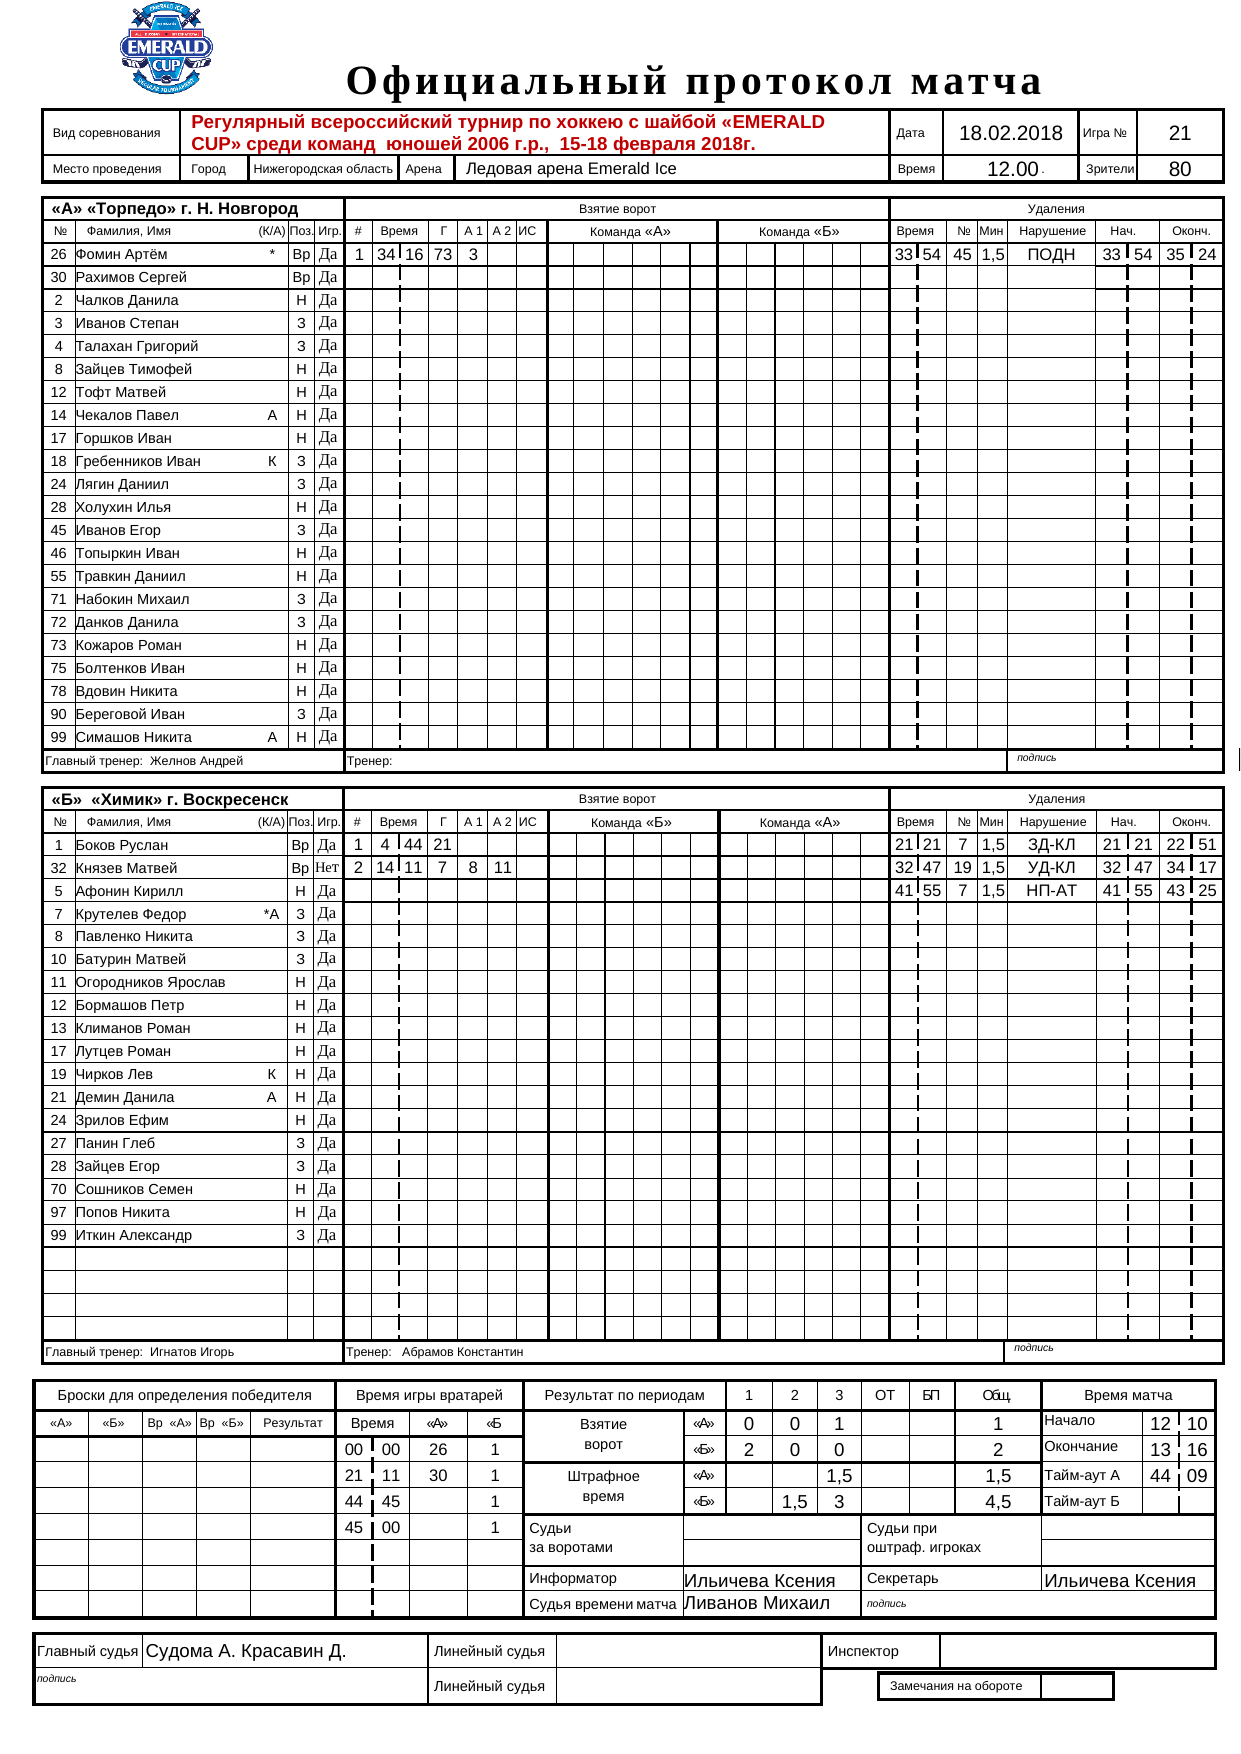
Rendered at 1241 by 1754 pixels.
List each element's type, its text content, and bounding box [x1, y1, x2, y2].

table_cell [458, 335, 487, 357]
table_cell Г [428, 811, 457, 832]
table_cell [918, 1040, 946, 1062]
table_cell Линейный судья [429, 1635, 556, 1667]
table_cell Информатор [525, 1567, 683, 1590]
table_cell [833, 358, 860, 380]
table_cell подпись [1008, 751, 1222, 771]
table_cell [606, 1017, 633, 1039]
table_cell [345, 1040, 371, 1062]
table_cell [1097, 994, 1128, 1016]
table_cell Да [315, 611, 343, 633]
table_cell [488, 1086, 516, 1108]
table_cell [255, 994, 287, 1016]
table_cell [918, 1271, 946, 1292]
table_cell [776, 1086, 804, 1108]
table_cell [634, 1271, 661, 1292]
table_cell [604, 404, 632, 426]
table_cell [805, 994, 832, 1016]
table_cell [429, 404, 457, 426]
table_cell [550, 880, 576, 901]
table_cell [574, 473, 603, 495]
table_cell [833, 1248, 860, 1269]
table_cell Команда «А» [549, 221, 716, 242]
table_cell [251, 1462, 334, 1487]
table_cell [373, 1591, 409, 1616]
table_cell 16 [1179, 1436, 1214, 1461]
table_cell [76, 1294, 255, 1316]
table_cell [577, 1017, 604, 1039]
table_cell [662, 1040, 690, 1062]
table_cell [372, 903, 399, 924]
table_cell [458, 473, 487, 495]
table_cell [1160, 1317, 1191, 1338]
table_cell [577, 1040, 604, 1062]
table_cell [1008, 266, 1095, 288]
table_cell Фамилия, Имя [76, 221, 256, 242]
table_cell 14 [44, 404, 75, 426]
table_cell [517, 1017, 547, 1039]
table_cell [918, 335, 946, 357]
table_cell [1191, 450, 1222, 472]
table_cell [1191, 634, 1222, 656]
table_cell [721, 1155, 747, 1177]
table_cell Да [315, 588, 343, 610]
table_cell [1008, 1317, 1096, 1338]
table_cell [345, 1225, 371, 1246]
table_cell [256, 267, 288, 288]
table_cell 99 [44, 1225, 75, 1246]
table_cell [1191, 1225, 1222, 1246]
table_cell З [288, 948, 313, 970]
table_cell [978, 611, 1007, 633]
table_cell [458, 680, 487, 702]
table_cell [606, 1294, 633, 1316]
table_cell Нижегородская область [250, 156, 397, 180]
table_cell [604, 726, 632, 748]
table_cell [891, 948, 918, 970]
table_cell [691, 450, 716, 472]
table_cell [1096, 450, 1127, 472]
table_cell [428, 1040, 457, 1062]
table_cell [399, 948, 427, 970]
table_cell [428, 1248, 457, 1269]
table_cell [891, 1317, 918, 1338]
table_cell [633, 358, 660, 380]
table_cell [1191, 381, 1222, 403]
table_cell [633, 404, 660, 426]
table_cell [346, 519, 372, 541]
table_cell [89, 1488, 142, 1513]
table_cell [1191, 1294, 1222, 1316]
table_cell [804, 335, 832, 357]
table_cell «Б» [685, 1488, 725, 1513]
table_cell [256, 290, 288, 311]
table_cell [1008, 519, 1095, 541]
table_cell [606, 1086, 633, 1108]
table_cell [373, 335, 400, 357]
table_cell [429, 473, 457, 495]
table_cell [1128, 1017, 1159, 1039]
table_cell [833, 925, 860, 947]
table_cell [488, 834, 516, 855]
table_cell [429, 611, 457, 633]
table_cell [891, 1248, 918, 1269]
table_cell [978, 450, 1007, 472]
table_cell [804, 427, 832, 449]
table_cell 28 [44, 1155, 75, 1177]
table_cell [549, 473, 573, 495]
table_cell [604, 290, 632, 311]
table_cell [918, 381, 946, 403]
table_cell [862, 1488, 909, 1513]
table_cell Н [288, 879, 313, 901]
table_cell [550, 903, 576, 924]
table_cell [947, 1017, 977, 1039]
table_cell [861, 1317, 888, 1338]
table_cell [747, 427, 774, 449]
table_cell Мин [978, 221, 1007, 242]
table_cell Да [314, 1225, 342, 1246]
table_cell [399, 903, 427, 924]
table_cell [606, 1179, 633, 1200]
table_cell [604, 496, 632, 518]
table_header Игра № [1080, 111, 1136, 154]
table_cell [373, 726, 400, 748]
table_cell [691, 519, 716, 541]
table_cell Да [315, 565, 343, 587]
table_cell [978, 588, 1007, 610]
table_cell [1097, 948, 1128, 970]
table_cell [633, 588, 660, 610]
table_cell Да [314, 994, 342, 1016]
table_cell 24 [44, 473, 75, 495]
table_cell [833, 903, 860, 924]
table_cell [833, 948, 860, 970]
table_cell [918, 450, 946, 472]
table_cell 14 [372, 857, 399, 878]
table_cell [947, 1063, 977, 1085]
table_cell [400, 588, 428, 610]
table_cell [633, 634, 660, 656]
table_cell [1160, 1133, 1191, 1154]
table_cell [429, 358, 457, 380]
table_cell [488, 312, 516, 334]
table_cell [36, 1514, 88, 1538]
table_cell [574, 335, 603, 357]
table_cell [891, 496, 917, 518]
table_cell (К/А) [255, 811, 287, 832]
table_cell Оконч. [1160, 221, 1222, 242]
table_cell [978, 1109, 1007, 1131]
table_header 2 [773, 1382, 817, 1409]
table_cell 17 [44, 1040, 75, 1062]
table_cell [1008, 588, 1095, 610]
table_cell [549, 335, 573, 357]
table_cell Зайцев Егор [76, 1155, 255, 1177]
table_cell [488, 1155, 516, 1177]
table_cell [373, 565, 400, 587]
table_cell [833, 1155, 860, 1177]
table_cell [876, 1670, 1215, 1702]
table_cell [604, 680, 632, 702]
table_cell [1128, 994, 1159, 1016]
table_header Общ. [956, 1382, 1040, 1409]
table_cell [372, 971, 399, 993]
table_cell [833, 857, 860, 878]
table_cell [747, 358, 774, 380]
table_cell [458, 1133, 487, 1154]
table_cell [947, 1086, 977, 1108]
table_cell [691, 880, 717, 901]
table_cell [400, 450, 428, 472]
table_cell [256, 542, 288, 564]
table_cell [634, 1201, 661, 1223]
table_cell [833, 994, 860, 1016]
table_cell [428, 1155, 457, 1177]
table_cell 00 [373, 1438, 409, 1461]
table_cell [458, 381, 487, 403]
table_cell Иткин Александр [76, 1225, 255, 1246]
table_cell [372, 1317, 399, 1338]
table_cell [256, 427, 288, 449]
table_cell [197, 1566, 250, 1590]
table_cell 1 [346, 244, 372, 264]
table_cell [1191, 496, 1222, 518]
table_cell [346, 312, 372, 334]
table_cell [549, 427, 573, 449]
table_cell [891, 1201, 918, 1223]
table_cell [721, 1040, 747, 1062]
table_cell [947, 1040, 977, 1062]
table_cell 43 [1160, 880, 1191, 901]
table_cell [488, 427, 516, 449]
table_cell [776, 1133, 804, 1154]
table_cell [1160, 1179, 1191, 1200]
table_cell [458, 358, 487, 380]
table_cell [346, 290, 372, 311]
table_cell [36, 1591, 88, 1616]
table_cell [1096, 703, 1127, 725]
table_cell [255, 1248, 287, 1269]
table_cell 12 [44, 994, 75, 1016]
table_cell [1128, 1040, 1159, 1062]
table_cell Штрафное время [525, 1464, 683, 1513]
table_cell [661, 565, 689, 587]
table_cell [577, 1271, 604, 1292]
table_cell [918, 726, 946, 748]
table_cell Нач. [1096, 221, 1159, 242]
table_cell [574, 358, 603, 380]
table_cell [372, 948, 399, 970]
table_cell Н [289, 404, 314, 426]
table_cell 54 [1128, 244, 1159, 264]
table_cell [577, 880, 604, 901]
table_cell [1191, 588, 1222, 610]
table_cell [488, 519, 516, 541]
table_cell А 1 [458, 811, 487, 832]
table_cell [721, 1201, 747, 1223]
table_cell [861, 312, 888, 334]
table_cell [1008, 994, 1096, 1016]
table_cell [861, 925, 888, 947]
table_cell # [345, 811, 371, 832]
table_cell [747, 542, 774, 564]
table_cell [557, 1668, 820, 1702]
table_cell [550, 857, 576, 878]
table_cell [345, 880, 371, 901]
table_cell Горшков Иван [76, 427, 256, 449]
table_cell [747, 312, 774, 334]
table_cell 30 [410, 1462, 467, 1487]
table_cell [978, 473, 1007, 495]
table_cell [1191, 1109, 1222, 1131]
table_cell [1128, 903, 1159, 924]
table_cell [947, 1201, 977, 1223]
table_cell [1191, 1248, 1222, 1269]
table_cell [947, 1317, 977, 1338]
table_cell [691, 634, 716, 656]
table_cell [691, 1109, 717, 1131]
table_cell [1128, 358, 1159, 380]
table_cell [776, 519, 803, 541]
table_cell А [255, 1086, 287, 1108]
table_cell [947, 496, 977, 518]
table_cell [1097, 1201, 1128, 1223]
table_cell Главный судья [36, 1635, 142, 1667]
table_cell [1128, 1133, 1159, 1154]
table_cell [918, 542, 946, 564]
table_cell [978, 925, 1007, 947]
table_cell [691, 473, 716, 495]
table_cell [337, 1566, 372, 1590]
table_cell [517, 473, 546, 495]
table_cell 7 [428, 857, 457, 878]
table_cell [399, 880, 427, 901]
table_cell 19 [947, 857, 977, 878]
table_cell Да [315, 703, 343, 725]
table_cell [574, 267, 603, 288]
table_cell [978, 266, 1007, 288]
table_cell [861, 880, 888, 901]
table_cell [428, 1225, 457, 1246]
table_cell [44, 1248, 75, 1269]
table_cell [719, 244, 746, 264]
table_cell [517, 971, 547, 993]
table_cell [891, 427, 917, 449]
table_cell 78 [44, 680, 75, 702]
table_cell Игр. [315, 221, 343, 242]
table_cell [661, 519, 689, 541]
table_cell [1128, 657, 1159, 679]
table_cell [372, 1225, 399, 1246]
table_cell [251, 1591, 334, 1616]
table_cell [776, 857, 804, 878]
table_cell 80 [1138, 156, 1222, 180]
table_cell Н [289, 634, 314, 656]
table_header Удаления [891, 789, 1222, 809]
table_cell [776, 267, 803, 288]
table_cell [399, 971, 427, 993]
table_cell [399, 1225, 427, 1246]
table_cell [373, 427, 400, 449]
table_cell [577, 1063, 604, 1085]
table_cell 27 [44, 1133, 75, 1154]
table_cell [488, 680, 516, 702]
table_cell Данков Данила [76, 611, 256, 633]
table_cell [1008, 680, 1095, 702]
table_cell Чекалов Павел [76, 404, 256, 426]
table_cell Да [315, 726, 343, 748]
table_cell 1,5 [773, 1488, 817, 1513]
table_cell 41 [1097, 880, 1128, 901]
table_cell [691, 588, 716, 610]
table_cell [748, 1179, 775, 1200]
table_cell [606, 1155, 633, 1177]
table_cell [776, 1317, 804, 1338]
table_cell [747, 404, 774, 426]
table_cell [1128, 404, 1159, 426]
table_cell [606, 1109, 633, 1131]
table_cell [805, 1294, 832, 1316]
table_cell [1191, 611, 1222, 633]
table_cell [776, 1063, 804, 1085]
table_cell 72 [44, 611, 75, 633]
table_cell [776, 948, 804, 970]
table_cell # [346, 221, 372, 242]
table_cell [429, 496, 457, 518]
table_cell [861, 1201, 888, 1223]
table_cell [458, 312, 487, 334]
table_cell [428, 1317, 457, 1338]
table_cell [634, 1225, 661, 1246]
table_cell [891, 611, 917, 633]
table_cell [429, 680, 457, 702]
table_cell [488, 994, 516, 1016]
table_cell [550, 1133, 576, 1154]
table_cell 3 [458, 244, 487, 264]
table_cell Гребенников Иван [76, 450, 256, 472]
table_cell [947, 289, 977, 311]
table_cell [604, 427, 632, 449]
table_cell [1096, 565, 1127, 587]
table_cell [1160, 290, 1191, 311]
table_cell 28 [44, 496, 75, 518]
table_cell [1225, 748, 1239, 771]
table_cell [550, 1040, 576, 1062]
table_cell [373, 634, 400, 656]
table_cell Время [372, 811, 427, 832]
table_cell [1128, 1086, 1159, 1108]
table_cell [458, 1201, 487, 1223]
table_cell [633, 312, 660, 334]
table_cell [861, 496, 888, 518]
table_cell 55 [918, 880, 946, 901]
table_cell [947, 703, 977, 725]
table_cell Да [315, 312, 343, 334]
table_cell [143, 1462, 196, 1487]
table_cell [488, 1109, 516, 1131]
table_cell [891, 312, 917, 334]
table_cell [727, 1488, 772, 1513]
table_cell [1096, 588, 1127, 610]
table_cell 45 [44, 519, 75, 541]
table_cell [606, 925, 633, 947]
table_cell Вр [288, 856, 313, 878]
table_cell [1191, 903, 1222, 924]
table_cell [89, 1540, 142, 1564]
table_cell [399, 1040, 427, 1062]
table_cell [1160, 312, 1191, 334]
table_cell [833, 1225, 860, 1246]
table_cell [918, 473, 946, 495]
table_cell [1160, 657, 1191, 679]
table_cell [44, 1271, 75, 1292]
table_cell [429, 634, 457, 656]
table_cell [604, 358, 632, 380]
table_cell 46 [44, 542, 75, 564]
table_cell Да [314, 1133, 342, 1154]
table_cell [1097, 1179, 1128, 1200]
table_cell [719, 726, 746, 748]
table_cell [1160, 1086, 1191, 1108]
table_cell [691, 948, 717, 970]
table_cell [748, 1294, 775, 1316]
table_cell [346, 542, 372, 564]
table_cell [1096, 680, 1127, 702]
table_cell [255, 834, 287, 855]
table_cell [429, 427, 457, 449]
table_cell Да [315, 542, 343, 564]
table_cell [804, 565, 832, 587]
table_cell [577, 834, 604, 855]
table_cell Да [315, 450, 343, 472]
table_cell [517, 1109, 547, 1131]
table_cell 4 [44, 335, 75, 357]
table_cell Да [315, 404, 343, 426]
table_cell [978, 381, 1007, 403]
table_cell 3 [818, 1488, 861, 1513]
table_cell [691, 381, 716, 403]
table_cell Болтенков Иван [76, 657, 256, 679]
table_cell [346, 565, 372, 587]
table_cell [346, 267, 372, 288]
table_cell [1128, 703, 1159, 725]
table_cell Вр [289, 267, 314, 288]
table_cell [604, 634, 632, 656]
table_cell [891, 657, 917, 679]
table_cell [549, 565, 573, 587]
table_cell [721, 1225, 747, 1246]
table_cell [748, 1017, 775, 1039]
table_cell Н [289, 657, 314, 679]
table_cell [458, 834, 487, 855]
table_cell [833, 565, 860, 587]
table_cell [891, 1179, 918, 1200]
table_cell [634, 1109, 661, 1131]
table_cell [978, 312, 1007, 334]
table_cell [805, 925, 832, 947]
table_cell [577, 1133, 604, 1154]
table_cell [574, 611, 603, 633]
table_cell [804, 244, 832, 264]
table_cell [691, 358, 716, 380]
table_cell [833, 703, 860, 725]
table_cell [805, 948, 832, 970]
table_cell [577, 1225, 604, 1246]
table_cell [661, 267, 689, 288]
table_cell [517, 1063, 547, 1085]
table_cell [1128, 925, 1159, 947]
table_cell [604, 312, 632, 334]
table_cell [662, 971, 690, 993]
table_cell [458, 565, 487, 587]
table_cell [662, 857, 690, 878]
table_cell 45 [337, 1514, 372, 1538]
table_cell [256, 381, 288, 403]
table_cell [661, 473, 689, 495]
table_cell [549, 726, 573, 748]
table_cell [400, 290, 428, 311]
table_cell [978, 903, 1007, 924]
table_cell 45 [373, 1488, 409, 1513]
table_cell 44 [399, 834, 427, 855]
table_cell [1191, 925, 1222, 947]
table_cell [1191, 1017, 1222, 1039]
table_cell [606, 1271, 633, 1292]
table_cell Вр [289, 244, 314, 264]
table_cell [458, 1040, 487, 1062]
table_cell Г [429, 221, 457, 242]
table_cell «А» [685, 1464, 725, 1487]
table_cell [747, 611, 774, 633]
table_cell [1096, 267, 1127, 288]
table_cell [346, 404, 372, 426]
table_cell 13 [44, 1017, 75, 1039]
table_header ОТ [862, 1382, 909, 1409]
table_cell [634, 880, 661, 901]
table_cell 33 [1096, 244, 1127, 264]
table_cell [1191, 994, 1222, 1016]
table_cell [747, 634, 774, 656]
table_cell [372, 1271, 399, 1292]
table_cell З [288, 902, 313, 924]
table_cell [400, 267, 428, 288]
table_cell Огородников Ярослав [76, 971, 255, 993]
table_cell [662, 925, 690, 947]
table_cell Тренер: [346, 751, 1006, 771]
table_cell [143, 1514, 196, 1538]
table_cell [1160, 1063, 1191, 1085]
table_cell [776, 1294, 804, 1316]
table_cell [400, 657, 428, 679]
picture [118, 0, 214, 95]
table_cell Да [314, 971, 342, 993]
table_cell Н [288, 1063, 313, 1085]
table_cell [804, 657, 832, 679]
table_cell [89, 1462, 142, 1487]
table_cell [373, 588, 400, 610]
table_cell [410, 1566, 467, 1590]
table_cell УД-КЛ [1008, 857, 1096, 878]
table_cell 16 [400, 244, 428, 264]
table_cell Вр «Б» [197, 1412, 250, 1435]
table_cell [1160, 335, 1191, 357]
table_cell [862, 1436, 909, 1461]
table_cell 12 [44, 381, 75, 403]
table_cell [661, 496, 689, 518]
table_cell [373, 381, 400, 403]
table_cell [458, 1294, 487, 1316]
table_cell [1008, 427, 1095, 449]
table_cell Ильичева Ксения [1042, 1567, 1214, 1590]
table_cell [748, 1248, 775, 1269]
table_cell [606, 1201, 633, 1223]
table_cell [833, 1133, 860, 1154]
table_cell [891, 994, 918, 1016]
table_cell [606, 903, 633, 924]
table_cell [691, 1294, 717, 1316]
table_cell [891, 381, 917, 403]
table_cell [400, 703, 428, 725]
table_cell [429, 381, 457, 403]
table_cell [606, 834, 633, 855]
table_cell [776, 971, 804, 993]
table_cell [776, 381, 803, 403]
table_cell [373, 267, 400, 288]
table_cell [833, 1040, 860, 1062]
table_cell [345, 903, 371, 924]
table_cell Результат [251, 1412, 334, 1435]
table_cell [918, 588, 946, 610]
table_cell Да [315, 381, 343, 403]
table_cell [517, 381, 546, 403]
table_cell Климанов Роман [76, 1017, 255, 1039]
table_cell [1128, 267, 1159, 288]
table_cell [661, 634, 689, 656]
table_cell 34 [1160, 857, 1191, 878]
table_cell 41 [891, 880, 918, 901]
table_cell [488, 473, 516, 495]
table_cell [1160, 404, 1191, 426]
table_cell [691, 1201, 717, 1223]
table_cell [691, 1040, 717, 1062]
table_cell [517, 542, 546, 564]
table_cell [549, 312, 573, 334]
table_cell [517, 925, 547, 947]
table_cell [458, 925, 487, 947]
table_cell [691, 726, 716, 748]
table_cell [721, 1271, 747, 1292]
table_cell [1160, 948, 1191, 970]
table_cell [255, 1040, 287, 1062]
table_cell [458, 1179, 487, 1200]
table_cell Иванов Егор [76, 519, 256, 541]
table_cell 1,5 [978, 834, 1007, 855]
table_cell [345, 1201, 371, 1223]
table_cell [861, 1017, 888, 1039]
table_cell [429, 588, 457, 610]
table_cell Лягин Даниил [76, 473, 256, 495]
table_cell [488, 971, 516, 993]
table_cell [517, 450, 546, 472]
table_cell Афонин Кирилл [76, 879, 255, 901]
table_cell 54 [918, 244, 946, 264]
table_cell [550, 994, 576, 1016]
table_cell Судья времени матча [525, 1591, 683, 1616]
table_cell [978, 1017, 1007, 1039]
table_header Удаления [891, 199, 1222, 218]
table_cell [947, 358, 977, 380]
table_cell [721, 1317, 747, 1338]
table_cell [947, 542, 977, 564]
table_cell Время [891, 811, 946, 832]
table_cell № [44, 221, 75, 242]
table_cell [719, 611, 746, 633]
table_cell [634, 1086, 661, 1108]
table_cell [604, 473, 632, 495]
table_cell [804, 703, 832, 725]
table_cell [833, 312, 860, 334]
table_cell [861, 404, 888, 426]
table_cell Да [314, 1179, 342, 1200]
table_cell НП-АТ [1008, 880, 1096, 901]
table_cell Да [315, 634, 343, 656]
table_cell 99 [44, 726, 75, 748]
table_cell [458, 880, 487, 901]
table_cell [918, 1155, 946, 1177]
table_cell [891, 1040, 918, 1062]
table_cell [1096, 358, 1127, 380]
table_cell [662, 1155, 690, 1177]
table_cell [719, 427, 746, 449]
table_cell [748, 880, 775, 901]
table_cell [458, 496, 487, 518]
table_cell 5 [44, 879, 75, 901]
table_cell [1096, 312, 1127, 334]
table_cell [488, 703, 516, 725]
table_cell [1008, 657, 1095, 679]
table_cell [861, 1133, 888, 1154]
table_cell [574, 634, 603, 656]
table_cell [661, 312, 689, 334]
table_cell [691, 1017, 717, 1039]
table_cell [691, 903, 717, 924]
table_cell [833, 267, 860, 288]
table_cell [721, 971, 747, 993]
table_cell Нач. [1097, 811, 1159, 832]
table_cell [517, 680, 546, 702]
table_cell [604, 519, 632, 541]
table_cell [1191, 1317, 1222, 1338]
table_cell [634, 1040, 661, 1062]
table_cell [1191, 1155, 1222, 1177]
table_cell [488, 925, 516, 947]
table_cell [550, 1109, 576, 1131]
table_cell [918, 519, 946, 541]
table_cell [1191, 267, 1222, 288]
table_cell [373, 496, 400, 518]
table_cell [891, 1086, 918, 1108]
table_cell [345, 1017, 371, 1039]
table_cell 7 [44, 902, 75, 924]
table_cell [458, 971, 487, 993]
table_cell [748, 834, 775, 855]
table_cell [918, 994, 946, 1016]
table_cell [633, 657, 660, 679]
table_cell 1 [468, 1438, 522, 1461]
table_cell [861, 473, 888, 495]
table_cell [488, 1179, 516, 1200]
table_cell Да [314, 1155, 342, 1177]
table_cell 1 [468, 1462, 522, 1487]
table_cell 1,5 [978, 880, 1007, 901]
table_cell [727, 1464, 772, 1487]
table_cell [399, 1133, 427, 1154]
table_cell [1160, 358, 1191, 380]
table_cell [89, 1438, 142, 1461]
table_cell [577, 1294, 604, 1316]
table_cell [1160, 1294, 1191, 1316]
table_cell [833, 381, 860, 403]
table_cell 45 [947, 244, 977, 264]
table_cell [488, 657, 516, 679]
table_cell [488, 634, 516, 656]
table_cell [550, 1317, 576, 1338]
table_cell [1128, 1201, 1159, 1223]
table_cell [399, 1271, 427, 1292]
table_cell [719, 473, 746, 495]
table_cell [488, 335, 516, 357]
table_cell [748, 1109, 775, 1131]
table_cell [1160, 381, 1191, 403]
table_cell [719, 657, 746, 679]
table_cell [776, 312, 803, 334]
table_cell [861, 1063, 888, 1085]
table_cell [1128, 680, 1159, 702]
table_cell [372, 1109, 399, 1131]
table_cell [574, 290, 603, 311]
table_cell [947, 680, 977, 702]
table_cell [373, 404, 400, 426]
table_cell [861, 267, 888, 288]
table_cell [1128, 611, 1159, 633]
table_cell [633, 680, 660, 702]
table_cell [861, 358, 888, 380]
table_cell 24 [1191, 244, 1222, 264]
table_cell 47 [918, 857, 946, 878]
table_cell [833, 427, 860, 449]
table_cell [517, 657, 546, 679]
table_cell Нарушение [1008, 221, 1095, 242]
table_cell [691, 244, 716, 264]
table_cell [947, 1133, 977, 1154]
table_cell [978, 1086, 1007, 1108]
table_cell [691, 427, 716, 449]
table_cell [488, 267, 516, 288]
table_cell Да [314, 1109, 342, 1131]
table_cell [1191, 1040, 1222, 1062]
table_header 1 [727, 1382, 772, 1409]
table_cell [978, 1201, 1007, 1223]
table_cell [633, 267, 660, 288]
table_cell [574, 703, 603, 725]
table_cell [458, 519, 487, 541]
table_cell [947, 903, 977, 924]
table_cell [458, 1109, 487, 1131]
table_cell [517, 496, 546, 518]
table_cell Травкин Даниил [76, 565, 256, 587]
table_cell Да [315, 680, 343, 702]
table_cell [550, 1201, 576, 1223]
table_cell [197, 1488, 250, 1513]
table_cell [76, 1271, 255, 1292]
table_cell [488, 1063, 516, 1085]
table_cell [1008, 1294, 1096, 1316]
table_cell [604, 588, 632, 610]
table_cell [918, 1063, 946, 1085]
table_cell [776, 1179, 804, 1200]
table_cell [1128, 726, 1159, 748]
table_cell [978, 634, 1007, 656]
table_cell [517, 948, 547, 970]
table_cell [661, 680, 689, 702]
table_cell Да [314, 925, 342, 947]
table_cell [861, 450, 888, 472]
table_cell [1160, 1040, 1191, 1062]
table_cell [804, 519, 832, 541]
table_cell [1097, 903, 1128, 924]
table_cell [1096, 427, 1127, 449]
table_cell [372, 925, 399, 947]
table_cell [861, 1179, 888, 1200]
table_cell [1008, 1086, 1096, 1108]
table_cell Ледовая арена Emerald Ice [456, 156, 888, 180]
table_cell [891, 542, 917, 564]
table_cell [1096, 726, 1127, 748]
table_cell [776, 680, 803, 702]
table_cell [861, 1040, 888, 1062]
table_cell [1128, 312, 1159, 334]
table_cell [1160, 903, 1191, 924]
table_cell [747, 588, 774, 610]
table_cell [1191, 680, 1222, 702]
table_cell [861, 680, 888, 702]
table_cell [458, 1017, 487, 1039]
table_cell [1008, 565, 1095, 587]
table_cell [256, 565, 288, 587]
table_cell [458, 726, 487, 748]
table_cell [861, 1248, 888, 1269]
table_cell [1128, 1225, 1159, 1246]
table_cell *А [255, 902, 287, 924]
table_cell [577, 971, 604, 993]
table_cell [429, 703, 457, 725]
table_cell [721, 1086, 747, 1108]
table_cell [691, 657, 716, 679]
table_cell [978, 1225, 1007, 1246]
table_cell [861, 1294, 888, 1316]
table_cell Да [315, 519, 343, 541]
table_cell [458, 611, 487, 633]
table_cell А 1 [458, 221, 487, 242]
table_cell [748, 1133, 775, 1154]
table_cell Да [315, 290, 343, 311]
table_cell [721, 1179, 747, 1200]
table_cell [891, 680, 917, 702]
table_cell [143, 1566, 196, 1590]
table_cell [691, 1179, 717, 1200]
table_cell [255, 1133, 287, 1154]
table_cell [1128, 1109, 1159, 1131]
table_cell [947, 404, 977, 426]
table_cell [833, 1063, 860, 1085]
table_cell [721, 1063, 747, 1085]
table_cell [691, 925, 717, 947]
table_cell [36, 1488, 88, 1513]
table_cell [488, 1133, 516, 1154]
table_cell [549, 381, 573, 403]
table_cell [833, 1201, 860, 1223]
table_cell [721, 994, 747, 1016]
table_cell [255, 1109, 287, 1131]
table_cell [574, 404, 603, 426]
table_cell [458, 634, 487, 656]
table_cell [429, 565, 457, 587]
table_cell [251, 1488, 334, 1513]
table_cell [747, 267, 774, 288]
table_cell [823, 1670, 876, 1702]
table_cell [947, 948, 977, 970]
table_cell [606, 994, 633, 1016]
table_cell «А» [685, 1412, 725, 1435]
table_cell [399, 1317, 427, 1338]
table_cell [661, 542, 689, 564]
table_cell Да [314, 1040, 342, 1062]
table_cell [634, 834, 661, 855]
table_cell [1128, 542, 1159, 564]
table_cell [488, 903, 516, 924]
table_cell [776, 427, 803, 449]
table_cell [947, 611, 977, 633]
table_cell [691, 542, 716, 564]
table_cell [345, 994, 371, 1016]
table_cell [429, 335, 457, 357]
table_cell [577, 1155, 604, 1177]
table_cell Рахимов Сергей [76, 267, 256, 288]
table_cell [1008, 381, 1095, 403]
table_cell [346, 450, 372, 472]
table_cell 11 [44, 971, 75, 993]
table_cell 75 [44, 657, 75, 679]
table_cell [776, 611, 803, 633]
table_cell Время [891, 156, 942, 180]
table_cell [1008, 1017, 1096, 1039]
table_cell [400, 542, 428, 564]
table_cell [400, 404, 428, 426]
table_cell [634, 971, 661, 993]
table_cell [978, 680, 1007, 702]
table_cell [891, 473, 917, 495]
table_cell [719, 703, 746, 725]
table_cell [776, 1155, 804, 1177]
table_cell [604, 267, 632, 288]
table_cell [776, 496, 803, 518]
table_cell [691, 496, 716, 518]
table_cell [143, 1438, 196, 1461]
table_cell [891, 1294, 918, 1316]
table_cell [288, 1294, 313, 1316]
table_cell [256, 588, 288, 610]
table_cell [1008, 1155, 1096, 1177]
table_cell Да [315, 244, 343, 264]
table_header БП [910, 1382, 954, 1409]
table_cell [691, 1248, 717, 1269]
table_cell [947, 925, 977, 947]
table_cell 21 [428, 834, 457, 855]
table_cell [428, 1109, 457, 1131]
table_cell [606, 1248, 633, 1269]
table_cell 35 [1160, 244, 1191, 264]
table_cell [1160, 611, 1191, 633]
table_cell [719, 450, 746, 472]
table_cell А [256, 404, 288, 426]
table_cell [34, 1620, 1215, 1632]
table_cell З [289, 450, 314, 472]
table_cell [399, 994, 427, 1016]
table_cell [978, 1271, 1007, 1292]
table_cell [345, 971, 371, 993]
table_cell [776, 994, 804, 1016]
table_cell Н [288, 1201, 313, 1223]
table_cell 90 [44, 703, 75, 725]
table_cell [918, 1179, 946, 1200]
table_cell [458, 1248, 487, 1269]
table_cell [634, 1248, 661, 1269]
table_cell Топыркин Иван [76, 542, 256, 564]
table_cell 1 [345, 834, 371, 855]
table_cell [804, 680, 832, 702]
table_cell [1096, 634, 1127, 656]
table_cell [634, 1155, 661, 1177]
table_cell [978, 994, 1007, 1016]
table_cell Да [314, 902, 342, 924]
table_cell [288, 1317, 313, 1338]
table_cell [574, 519, 603, 541]
table_cell [805, 857, 832, 878]
table_cell [399, 1155, 427, 1177]
table_cell [337, 1591, 372, 1616]
table_cell 32 [44, 856, 75, 878]
table_cell [549, 634, 573, 656]
table_cell [550, 1248, 576, 1269]
table_cell [721, 1133, 747, 1154]
table_cell Игр. [314, 811, 342, 832]
table_cell [662, 1063, 690, 1085]
table_cell [488, 404, 516, 426]
table_cell [662, 1317, 690, 1338]
table_cell [372, 1179, 399, 1200]
table_cell [833, 880, 860, 901]
table_cell [776, 1201, 804, 1223]
table_cell [947, 519, 977, 541]
table_cell [1191, 1133, 1222, 1154]
table_cell Павленко Никита [76, 925, 255, 947]
table_cell [833, 1317, 860, 1338]
table_cell 1,5 [978, 857, 1007, 878]
table_cell [662, 1179, 690, 1200]
table_cell 1,5 [956, 1464, 1040, 1487]
table_cell [1008, 1271, 1096, 1292]
table_cell [748, 994, 775, 1016]
table_cell [1008, 971, 1096, 993]
table_cell [346, 427, 372, 449]
table_cell [661, 290, 689, 311]
table_cell [346, 657, 372, 679]
table_cell [805, 1271, 832, 1292]
table_cell Да [314, 1063, 342, 1085]
table_cell [255, 1155, 287, 1177]
table_cell З [289, 312, 314, 334]
table_cell [891, 565, 917, 587]
table_cell [721, 948, 747, 970]
table_cell [918, 925, 946, 947]
table_cell [255, 1201, 287, 1223]
table_cell [458, 1317, 487, 1338]
table_cell [517, 335, 546, 357]
table_cell 8 [458, 857, 487, 878]
table_cell [606, 971, 633, 993]
table_cell [488, 450, 516, 472]
table_cell [517, 634, 546, 656]
table_cell Инспектор [823, 1635, 939, 1667]
table_cell [314, 1271, 342, 1292]
table_cell Взятие ворот [525, 1412, 683, 1461]
table_cell [1160, 565, 1191, 587]
table_cell Н [289, 427, 314, 449]
table_cell [577, 994, 604, 1016]
table_cell [604, 450, 632, 472]
table_cell [719, 267, 746, 288]
table_cell [947, 473, 977, 495]
table_cell Н [288, 994, 313, 1016]
table_cell [1128, 971, 1159, 993]
table_cell [776, 358, 803, 380]
table_cell [947, 1248, 977, 1269]
table_cell [1097, 971, 1128, 993]
table_header Взятие ворот [346, 199, 888, 218]
table_cell [1008, 1225, 1096, 1246]
table_cell [833, 611, 860, 633]
table_header Результат по периодам [525, 1382, 725, 1409]
table_cell [661, 244, 689, 264]
table_cell [458, 588, 487, 610]
table_cell [400, 496, 428, 518]
table_cell [691, 1063, 717, 1085]
table_cell [633, 335, 660, 357]
table_cell [606, 880, 633, 901]
table_cell [399, 1201, 427, 1223]
table_cell [1160, 496, 1191, 518]
table_cell [978, 1040, 1007, 1062]
table_cell [804, 312, 832, 334]
table_cell 12 [1143, 1412, 1179, 1435]
table_cell [947, 1225, 977, 1246]
table_cell [861, 834, 888, 855]
table_cell Н [288, 971, 313, 993]
table_cell [1097, 1271, 1128, 1292]
table_cell [256, 473, 288, 495]
table_cell [805, 1086, 832, 1108]
table_cell [488, 244, 516, 264]
table_cell «А» [410, 1412, 467, 1435]
table_cell 2 [345, 857, 371, 878]
table_cell [862, 1464, 909, 1487]
table_cell [517, 290, 546, 311]
table_cell Крутелев Федор [76, 902, 255, 924]
table_cell [633, 473, 660, 495]
table_cell [978, 519, 1007, 541]
table_cell [805, 1040, 832, 1062]
table_cell [804, 588, 832, 610]
table_cell [978, 496, 1007, 518]
table_cell [891, 1155, 918, 1177]
table_cell [691, 1086, 717, 1108]
table_cell 11 [373, 1462, 409, 1487]
table_cell [1160, 1248, 1191, 1269]
table_cell [947, 565, 977, 587]
table_cell [978, 1063, 1007, 1085]
table_cell [1097, 1248, 1128, 1269]
table_cell [1191, 971, 1222, 993]
table_cell [549, 542, 573, 564]
table_cell [1160, 1017, 1191, 1039]
table_cell [634, 994, 661, 1016]
table_cell [488, 381, 516, 403]
table_cell [773, 1464, 817, 1487]
table_cell [861, 948, 888, 970]
table_cell [910, 1464, 954, 1487]
table_cell [346, 496, 372, 518]
table_cell 1 [468, 1514, 522, 1538]
table_cell Н [288, 1040, 313, 1062]
table_cell 97 [44, 1201, 75, 1223]
table_header 21 [1138, 111, 1222, 154]
table_cell [428, 1294, 457, 1316]
table_cell [804, 611, 832, 633]
table_cell [833, 834, 860, 855]
table_cell [918, 948, 946, 970]
table_cell [1128, 519, 1159, 541]
table_cell [947, 634, 977, 656]
table_cell ЗД-КЛ [1008, 834, 1096, 855]
table_cell [861, 611, 888, 633]
table_cell [978, 358, 1007, 380]
table_cell [804, 450, 832, 472]
table_cell 7 [947, 834, 977, 855]
table_cell [517, 312, 546, 334]
table_cell [947, 971, 977, 993]
table_cell [604, 611, 632, 633]
table_cell [776, 1225, 804, 1246]
table_cell [662, 1133, 690, 1154]
table_cell [577, 1317, 604, 1338]
table_cell [346, 680, 372, 702]
table_cell 3 [44, 312, 75, 334]
table_cell Команда «Б» [550, 811, 717, 832]
table_cell [805, 1201, 832, 1223]
table_cell [662, 1294, 690, 1316]
table_cell [488, 1201, 516, 1223]
table_cell [314, 1317, 342, 1338]
table_cell [891, 1017, 918, 1039]
table_cell [517, 267, 546, 288]
table_cell 00 [337, 1438, 372, 1461]
table_cell Н [289, 290, 314, 311]
table_cell [428, 925, 457, 947]
table_cell [89, 1591, 142, 1616]
table_cell Место проведения [44, 156, 179, 180]
table_cell [373, 473, 400, 495]
table_cell [978, 657, 1007, 679]
table_cell [1160, 971, 1191, 993]
table_cell [1097, 1086, 1128, 1108]
table_cell [1096, 519, 1127, 541]
table_cell [36, 1462, 88, 1487]
table_cell [76, 1317, 255, 1338]
table_cell 21 [918, 834, 946, 855]
table_cell Окончание [1043, 1436, 1142, 1461]
table_cell [776, 925, 804, 947]
table_cell [574, 427, 603, 449]
table_cell Вр [288, 834, 313, 855]
table_cell [1008, 1179, 1096, 1200]
table_cell [517, 994, 547, 1016]
table_cell [399, 1294, 427, 1316]
table_cell [661, 657, 689, 679]
table_cell [1128, 427, 1159, 449]
table_cell 0 [773, 1436, 817, 1461]
table_cell [719, 335, 746, 357]
table_cell [833, 496, 860, 518]
table_cell [550, 925, 576, 947]
table_cell [606, 1133, 633, 1154]
table_cell [861, 427, 888, 449]
table_cell [256, 680, 288, 702]
table_cell «Б» [685, 1436, 725, 1461]
table_cell [346, 634, 372, 656]
table_cell [288, 1271, 313, 1292]
table_cell [633, 290, 660, 311]
table_cell [1160, 473, 1191, 495]
table_cell [458, 290, 487, 311]
table_cell [256, 611, 288, 633]
table_cell [604, 244, 632, 264]
table_cell подпись [1005, 1342, 1222, 1362]
table_cell [776, 404, 803, 426]
table_cell З [288, 1133, 313, 1154]
table_cell 21 [1128, 834, 1159, 855]
table_cell [1096, 473, 1127, 495]
table_cell [345, 1248, 371, 1269]
table_cell Н [289, 726, 314, 748]
table_cell [458, 267, 487, 288]
table_cell [372, 1248, 399, 1269]
table_cell [1008, 450, 1095, 472]
table_cell 26 [410, 1438, 467, 1461]
table_cell [517, 1133, 547, 1154]
table_cell [633, 542, 660, 564]
table_cell [662, 1109, 690, 1131]
table_cell [804, 542, 832, 564]
table_cell [747, 496, 774, 518]
table_cell [918, 1017, 946, 1039]
table_cell [458, 1225, 487, 1246]
table_cell [488, 290, 516, 311]
table_cell [1096, 496, 1127, 518]
table_cell 4 [372, 834, 399, 855]
table_cell [429, 726, 457, 748]
table_cell Да [314, 879, 342, 901]
table_cell [833, 542, 860, 564]
table_cell [747, 381, 774, 403]
table_cell [517, 1248, 547, 1269]
table_cell [691, 857, 717, 878]
table_cell [400, 634, 428, 656]
table_cell 55 [1128, 880, 1159, 901]
table_cell [428, 948, 457, 970]
table_cell 09 [1179, 1462, 1214, 1487]
table_cell [918, 703, 946, 725]
table_cell [633, 726, 660, 748]
table_cell [1096, 290, 1127, 311]
table_cell [399, 1086, 427, 1108]
table_cell Оконч. [1160, 811, 1222, 832]
table_cell [776, 542, 803, 564]
table_cell [256, 335, 288, 357]
table_cell [604, 381, 632, 403]
table_cell [633, 703, 660, 725]
table_cell [891, 971, 918, 993]
table_cell Секретарь [862, 1567, 1041, 1590]
table_cell [721, 834, 747, 855]
table_cell [633, 611, 660, 633]
table_cell [691, 290, 716, 311]
table_cell [373, 358, 400, 380]
table_cell [400, 519, 428, 541]
table_cell [1160, 634, 1191, 656]
table_cell [1008, 611, 1095, 633]
table_cell [517, 611, 546, 633]
table_cell [805, 880, 832, 901]
table_cell [633, 244, 660, 264]
table_cell [606, 1063, 633, 1085]
table_cell подпись [862, 1591, 1214, 1616]
table_cell [1191, 657, 1222, 679]
table_cell 70 [44, 1179, 75, 1200]
table_cell Тайм-аут А [1043, 1462, 1142, 1487]
table_cell [346, 611, 372, 633]
table_cell [372, 880, 399, 901]
table_cell Зайцев Тимофей [76, 358, 256, 380]
table_cell [978, 971, 1007, 993]
table_cell [517, 1225, 547, 1246]
table_cell [633, 450, 660, 472]
table_cell [947, 312, 977, 334]
table_cell [604, 335, 632, 357]
table_cell [1096, 404, 1127, 426]
table_cell [517, 565, 546, 587]
table_cell [517, 1271, 547, 1292]
table_cell [428, 1063, 457, 1085]
table_cell [373, 519, 400, 541]
table_cell [255, 948, 287, 970]
table_cell [1008, 312, 1095, 334]
table_cell [861, 1086, 888, 1108]
table_cell 26 [44, 244, 75, 264]
table_cell [468, 1540, 522, 1564]
table_cell [721, 1109, 747, 1131]
table_cell [861, 542, 888, 564]
table_cell [691, 1271, 717, 1292]
table_cell [691, 565, 716, 587]
table_cell [634, 903, 661, 924]
table_cell З [289, 611, 314, 633]
table_cell [574, 312, 603, 334]
table_cell З [289, 703, 314, 725]
table_cell [691, 703, 716, 725]
table_cell Команда «А» [721, 811, 888, 832]
table_cell Н [289, 680, 314, 702]
table_cell [1008, 726, 1095, 748]
table_cell [833, 1086, 860, 1108]
table_cell [1160, 703, 1191, 725]
table_cell Н [289, 542, 314, 564]
table_header 18.02.2018 [944, 111, 1077, 154]
table_cell [662, 880, 690, 901]
table_cell 33 [891, 244, 917, 264]
table_cell [574, 657, 603, 679]
table_cell [776, 335, 803, 357]
table_cell [918, 312, 946, 334]
table_cell [891, 266, 917, 288]
table_cell [36, 1566, 88, 1590]
table_cell [662, 994, 690, 1016]
table_cell № [947, 221, 977, 242]
table_cell [550, 1086, 576, 1108]
table_cell [833, 1271, 860, 1292]
table_cell [372, 1040, 399, 1062]
table_cell Иванов Степан [76, 312, 256, 334]
table_cell Мин [978, 811, 1007, 832]
table_cell [346, 588, 372, 610]
table_cell [429, 450, 457, 472]
table_cell [978, 948, 1007, 970]
table_cell Да [315, 657, 343, 679]
table_cell Попов Никита [76, 1201, 255, 1223]
table_cell [719, 358, 746, 380]
table_cell [891, 335, 917, 357]
table_cell Ильичева Ксения [684, 1567, 860, 1590]
table_cell [346, 358, 372, 380]
table_cell [833, 634, 860, 656]
table_cell [947, 1155, 977, 1177]
table_cell [748, 1271, 775, 1292]
table_cell [833, 657, 860, 679]
table_cell [947, 266, 977, 288]
table_cell ПОДН [1008, 244, 1095, 264]
table_cell [345, 1155, 371, 1177]
table_cell [345, 1063, 371, 1085]
table_cell [861, 1155, 888, 1177]
table_cell [861, 703, 888, 725]
table_cell [574, 588, 603, 610]
table_cell [891, 925, 918, 947]
table_cell [468, 1591, 522, 1616]
table_cell [721, 880, 747, 901]
table_cell [891, 588, 917, 610]
table_cell 2 [956, 1436, 1040, 1461]
table_cell [861, 994, 888, 1016]
table_cell [918, 634, 946, 656]
table_cell [428, 903, 457, 924]
table_cell [256, 312, 288, 334]
table_cell 0 [773, 1412, 817, 1435]
table_cell [1042, 1516, 1214, 1538]
table_cell [691, 312, 716, 334]
table_cell [918, 1201, 946, 1223]
table_cell Главный тренер: Желнов Андрей [44, 751, 343, 771]
table_cell Бормашов Петр [76, 994, 255, 1016]
table_header 3 [818, 1382, 861, 1409]
table_cell [719, 542, 746, 564]
table_cell [918, 971, 946, 993]
table_cell [662, 834, 690, 855]
table_cell [891, 450, 917, 472]
table_cell [606, 948, 633, 970]
table_cell Да [315, 473, 343, 495]
table_cell [400, 427, 428, 449]
table_cell [400, 565, 428, 587]
table_cell [978, 542, 1007, 564]
table_cell Время [373, 221, 428, 242]
table_header Регулярный всероссийский турнир по хоккею с шайбой «EMERALD CUP» среди команд юношей 2006 г.р., 15-18 февраля 2018г. [181, 111, 888, 154]
table_cell [44, 1317, 75, 1338]
table_cell [143, 1591, 196, 1616]
table_cell 1 [956, 1412, 1040, 1435]
table_cell [517, 1294, 547, 1316]
table_cell [634, 1317, 661, 1338]
table_cell [833, 1017, 860, 1039]
table_cell Боков Руслан [76, 834, 255, 855]
table_cell Поз. [288, 811, 313, 832]
table_cell [747, 565, 774, 587]
table_cell [428, 1086, 457, 1108]
table_cell [549, 244, 573, 264]
table_cell 11 [488, 857, 516, 878]
table_cell [684, 1540, 860, 1564]
table_cell 34 [373, 244, 400, 264]
table_cell [776, 290, 803, 311]
table_cell 51 [1191, 834, 1222, 855]
table_cell [918, 565, 946, 587]
table_cell [947, 450, 977, 472]
table_cell [458, 1271, 487, 1292]
table_cell [574, 450, 603, 472]
table_cell [661, 450, 689, 472]
table_cell [748, 1040, 775, 1062]
table_cell [399, 1109, 427, 1131]
table_cell [604, 565, 632, 587]
table_cell [776, 1271, 804, 1292]
table_cell [861, 903, 888, 924]
table_cell [918, 1317, 946, 1338]
table_cell [747, 450, 774, 472]
table_cell [978, 726, 1007, 748]
table_cell [978, 289, 1007, 311]
table_cell [721, 1294, 747, 1316]
table_cell [550, 948, 576, 970]
table_cell [372, 994, 399, 1016]
table_cell [606, 1317, 633, 1338]
table_cell [1128, 450, 1159, 472]
table_cell [662, 903, 690, 924]
table_cell [1160, 588, 1191, 610]
table_cell [776, 726, 803, 748]
table_cell [1191, 703, 1222, 725]
table_cell [748, 1063, 775, 1085]
table_cell 21 [44, 1086, 75, 1108]
table_cell Князев Матвей [76, 856, 255, 878]
table_cell [1191, 1086, 1222, 1108]
table_cell Н [289, 565, 314, 587]
table_cell [517, 857, 547, 878]
table_cell [549, 519, 573, 541]
table_cell [691, 680, 716, 702]
table_cell [1008, 1133, 1096, 1154]
table_cell [197, 1540, 250, 1564]
table_cell [1008, 903, 1096, 924]
table_cell [1160, 542, 1191, 564]
table_cell [1128, 1294, 1159, 1316]
table_cell 2 [44, 290, 75, 311]
table_cell [662, 1271, 690, 1292]
table_cell [978, 404, 1007, 426]
table_cell [684, 1516, 860, 1538]
table_cell [517, 404, 546, 426]
table_cell [458, 450, 487, 472]
table_cell № [44, 811, 75, 832]
table_cell [947, 1179, 977, 1200]
table_header «A» «Торпедо» г. Н. Новгород [44, 199, 343, 218]
table_cell [488, 1017, 516, 1039]
table_cell [776, 703, 803, 725]
table_cell Талахан Григорий [76, 335, 256, 357]
table_cell 1,5 [818, 1464, 861, 1487]
table_cell [429, 657, 457, 679]
table_cell [255, 1225, 287, 1246]
table_cell [662, 1248, 690, 1269]
table_cell [633, 519, 660, 541]
table_cell 32 [891, 857, 918, 878]
table_cell [337, 1540, 372, 1564]
table_cell Линейный судья [429, 1668, 556, 1702]
table_cell [1008, 1201, 1096, 1223]
table_cell 25 [1191, 880, 1222, 901]
table_cell [410, 1488, 467, 1513]
table_cell Судьи за воротами [525, 1516, 683, 1564]
table_cell 21 [891, 834, 918, 855]
table_cell [748, 925, 775, 947]
table_cell [691, 404, 716, 426]
table_cell [833, 680, 860, 702]
table_cell [549, 680, 573, 702]
table_cell [861, 1109, 888, 1131]
table_cell [1128, 290, 1159, 311]
table_cell [861, 565, 888, 587]
table_header Взятие ворот [345, 789, 888, 809]
table_cell [517, 703, 546, 725]
table_cell Зрилов Ефим [76, 1109, 255, 1131]
table_cell [549, 450, 573, 472]
table_cell [574, 244, 603, 264]
table_cell [549, 290, 573, 311]
table_cell [1128, 381, 1159, 403]
table_cell [691, 1317, 717, 1338]
table_cell [805, 1179, 832, 1200]
table_cell [861, 857, 888, 878]
table_cell [978, 427, 1007, 449]
table_cell [458, 404, 487, 426]
table_cell [833, 588, 860, 610]
table_cell [805, 1248, 832, 1269]
table_cell [251, 1540, 334, 1564]
table_cell [719, 588, 746, 610]
table_cell [634, 1294, 661, 1316]
table_cell 12.00 [944, 156, 1077, 180]
table_cell [458, 1155, 487, 1177]
table_cell [662, 1225, 690, 1246]
table_cell [1160, 680, 1191, 702]
table_cell [661, 703, 689, 725]
table_cell [918, 611, 946, 633]
table_cell [910, 1436, 954, 1461]
table_cell [251, 1514, 334, 1538]
table_cell [719, 519, 746, 541]
table_cell [918, 496, 946, 518]
table_cell [373, 1540, 409, 1564]
table_cell [488, 726, 516, 748]
table_cell [1008, 948, 1096, 970]
table_cell [458, 1086, 487, 1108]
table_cell [748, 1317, 775, 1338]
table_cell [410, 1540, 467, 1564]
table_cell [1097, 1017, 1128, 1039]
table_cell [429, 542, 457, 564]
table_cell [747, 680, 774, 702]
table_cell [143, 1540, 196, 1564]
table_cell [577, 857, 604, 878]
table_header Броски для определения победителя [36, 1382, 334, 1409]
table_cell [1097, 1317, 1128, 1338]
table_cell [947, 335, 977, 357]
table_cell [36, 1540, 88, 1564]
table_cell [833, 335, 860, 357]
table_cell [747, 290, 774, 311]
table_cell [633, 427, 660, 449]
table_cell З [289, 473, 314, 495]
table_cell [488, 565, 516, 587]
table_cell . Зрители [1080, 156, 1136, 180]
table_cell [373, 290, 400, 311]
table_cell Н [288, 1109, 313, 1131]
table_cell ИС [517, 811, 547, 832]
table_cell [805, 1109, 832, 1131]
table_cell [747, 657, 774, 679]
table_cell [400, 473, 428, 495]
table_cell [776, 565, 803, 587]
table_cell 2 [727, 1436, 772, 1461]
table_cell 10 [44, 948, 75, 970]
table_cell [1191, 427, 1222, 449]
table_cell [1008, 289, 1095, 311]
table_cell [36, 1438, 88, 1461]
table_cell З [288, 1225, 313, 1246]
table_cell Нарушение [1008, 811, 1096, 832]
table_cell [488, 1271, 516, 1292]
table_cell [488, 948, 516, 970]
table_cell [256, 519, 288, 541]
table_cell [488, 1040, 516, 1062]
table_cell [428, 994, 457, 1016]
table_cell [861, 244, 888, 264]
table_cell [255, 856, 287, 878]
table_cell [1191, 1179, 1222, 1200]
table_cell [776, 1248, 804, 1269]
table_cell [1160, 1271, 1191, 1292]
table_cell [345, 1086, 371, 1108]
table_cell Да [315, 267, 343, 288]
table_cell [891, 703, 917, 725]
table_cell [978, 703, 1007, 725]
table_cell [488, 1225, 516, 1246]
table_cell [89, 1566, 142, 1590]
table_cell Фамилия, Имя [76, 811, 255, 832]
table_cell [748, 1086, 775, 1108]
table_cell [805, 903, 832, 924]
table_cell [372, 1017, 399, 1039]
table_cell Вдовин Никита [76, 680, 256, 702]
table_cell [1179, 1488, 1214, 1513]
table_cell [44, 1294, 75, 1316]
table_cell [251, 1566, 334, 1590]
table_cell [978, 335, 1007, 357]
table_cell [861, 971, 888, 993]
table_cell [488, 611, 516, 633]
table_cell [719, 634, 746, 656]
table_cell [577, 903, 604, 924]
table_cell [662, 1201, 690, 1223]
table_cell [488, 496, 516, 518]
table_cell [1097, 1063, 1128, 1085]
table_cell [748, 1155, 775, 1177]
table_cell [1160, 726, 1191, 748]
table_cell 0 [818, 1436, 861, 1461]
table_cell [255, 1017, 287, 1039]
table_cell [550, 834, 576, 855]
table_cell [468, 1566, 522, 1590]
table_cell [721, 1017, 747, 1039]
table_cell [345, 925, 371, 947]
table_cell [918, 427, 946, 449]
table_cell [557, 1635, 820, 1667]
table_cell [458, 542, 487, 564]
table_cell [346, 703, 372, 725]
table_cell [1008, 925, 1096, 947]
table_cell [1096, 657, 1127, 679]
table_cell Время [891, 221, 946, 242]
table_cell [634, 1063, 661, 1085]
table_cell [634, 1133, 661, 1154]
table_cell [634, 1017, 661, 1039]
table_cell «Б [468, 1412, 522, 1435]
table_cell [488, 542, 516, 564]
table_header Дата [891, 111, 942, 154]
table_cell [517, 1040, 547, 1062]
table_cell [776, 588, 803, 610]
table_cell Сошников Семен [76, 1179, 255, 1200]
table_cell [550, 1063, 576, 1085]
table_cell [634, 857, 661, 878]
table_cell 32 [1097, 857, 1128, 878]
table_cell [517, 1086, 547, 1108]
table_cell Да [315, 358, 343, 380]
table_cell [918, 289, 946, 311]
table_cell [805, 1225, 832, 1246]
table_cell Лутцев Роман [76, 1040, 255, 1062]
table_cell [776, 903, 804, 924]
table_cell [804, 358, 832, 380]
table_cell Да [315, 496, 343, 518]
table_cell [458, 427, 487, 449]
table_cell [748, 857, 775, 878]
table_cell [517, 1317, 547, 1338]
table_cell [255, 925, 287, 947]
table_cell [577, 1086, 604, 1108]
table_cell [776, 473, 803, 495]
table_cell подпись [36, 1668, 427, 1702]
table_cell [604, 657, 632, 679]
table_cell [550, 1271, 576, 1292]
table_cell [606, 1040, 633, 1062]
table_cell [373, 680, 400, 702]
table_cell [910, 1412, 954, 1435]
table_cell Судома А. Красавин Д. [143, 1635, 427, 1667]
table_cell Ливанов Михаил [684, 1591, 860, 1616]
table_cell [346, 381, 372, 403]
table_cell [1191, 726, 1222, 748]
table_cell [661, 358, 689, 380]
table_cell [833, 473, 860, 495]
table_cell * [256, 244, 288, 264]
table_cell [428, 1179, 457, 1200]
table_cell 71 [44, 588, 75, 610]
table_cell [1191, 948, 1222, 970]
table_cell [143, 1488, 196, 1513]
table_cell [805, 1317, 832, 1338]
table_cell [399, 925, 427, 947]
table_cell К [256, 450, 288, 472]
table_cell [1097, 1040, 1128, 1062]
table_cell [346, 335, 372, 357]
table_cell [517, 358, 546, 380]
table_cell [634, 925, 661, 947]
table_cell [804, 496, 832, 518]
table_cell [429, 267, 457, 288]
table_cell [978, 1155, 1007, 1177]
table_cell [488, 358, 516, 380]
table_cell [549, 496, 573, 518]
table_cell Н [289, 358, 314, 380]
table_cell [833, 244, 860, 264]
table_cell [776, 657, 803, 679]
table_cell [861, 1271, 888, 1292]
table_cell [891, 1063, 918, 1085]
table_cell [1160, 1155, 1191, 1177]
table_cell [804, 726, 832, 748]
table_cell Да [315, 335, 343, 357]
table_cell Начало [1043, 1412, 1142, 1435]
table_cell 8 [44, 925, 75, 947]
table_cell Поз. [289, 221, 314, 242]
table_cell [1008, 703, 1095, 725]
table_cell [399, 1017, 427, 1039]
table_cell [861, 519, 888, 541]
table_cell [550, 1017, 576, 1039]
table_cell Н [288, 1179, 313, 1200]
table_cell [891, 1109, 918, 1131]
table_cell [661, 404, 689, 426]
table_cell [373, 1566, 409, 1590]
table_cell 11 [399, 857, 427, 878]
table_cell [804, 290, 832, 311]
table_cell [255, 879, 287, 901]
table_cell [1097, 1109, 1128, 1131]
table_cell [549, 657, 573, 679]
table_cell [550, 971, 576, 993]
table_cell [1128, 335, 1159, 357]
table_cell [833, 1179, 860, 1200]
table_cell [574, 726, 603, 748]
table_cell Судьи при оштраф. игроках [862, 1516, 1041, 1564]
table_cell З [289, 588, 314, 610]
table_cell [891, 726, 917, 748]
table_cell [1008, 335, 1095, 357]
table_cell [634, 1179, 661, 1200]
table_cell [517, 903, 547, 924]
table_cell [918, 1109, 946, 1131]
table_cell [345, 1294, 371, 1316]
table_cell [517, 519, 546, 541]
table_cell [721, 1248, 747, 1269]
table_cell [661, 335, 689, 357]
table_cell [978, 1133, 1007, 1154]
table_cell [549, 611, 573, 633]
table_cell [833, 290, 860, 311]
table_cell [197, 1591, 250, 1616]
table_cell [861, 290, 888, 311]
table_cell [345, 1109, 371, 1131]
table_cell [634, 948, 661, 970]
table_cell [345, 1133, 371, 1154]
table_cell [606, 1225, 633, 1246]
table_cell [918, 404, 946, 426]
table_cell [1128, 1271, 1159, 1292]
table_cell [428, 1133, 457, 1154]
table_cell [1008, 1109, 1096, 1131]
table_cell К [255, 1063, 287, 1085]
table_cell [805, 1155, 832, 1177]
table_cell [747, 335, 774, 357]
table_cell [918, 358, 946, 380]
table_cell [517, 880, 547, 901]
table_cell [633, 496, 660, 518]
table_cell [1191, 1063, 1222, 1085]
table_cell [550, 1294, 576, 1316]
table_cell Нет [314, 856, 342, 878]
table_cell [399, 1063, 427, 1085]
table_cell [1191, 312, 1222, 334]
table_cell [691, 834, 717, 855]
table_cell Главный тренер: Игнатов Игорь [44, 1342, 342, 1362]
table_cell [428, 971, 457, 993]
table_cell [76, 1248, 255, 1269]
table_cell А [256, 726, 288, 748]
table_cell Город [181, 156, 247, 180]
table_cell [1128, 565, 1159, 587]
table_header Время матча [1043, 1382, 1214, 1409]
table_cell [372, 1063, 399, 1085]
table_cell [776, 1109, 804, 1131]
table_cell [373, 542, 400, 564]
table_cell [345, 1317, 371, 1338]
table_cell [891, 358, 917, 380]
table_cell [429, 290, 457, 311]
table_cell Береговой Иван [76, 703, 256, 725]
table_cell [747, 519, 774, 541]
table_cell 47 [1128, 857, 1159, 878]
table_cell [410, 1514, 467, 1538]
table_cell [256, 358, 288, 380]
table_cell [910, 1488, 954, 1513]
table_cell [1008, 542, 1095, 564]
table_cell [804, 634, 832, 656]
table_cell З [289, 519, 314, 541]
table_cell [458, 903, 487, 924]
table_cell [747, 473, 774, 495]
table_cell [1128, 1179, 1159, 1200]
table_cell (К/А) [256, 221, 288, 242]
table_cell [577, 1201, 604, 1223]
table_cell Да [315, 427, 343, 449]
table_cell [833, 450, 860, 472]
table_cell [197, 1514, 250, 1538]
table_cell 8 [44, 358, 75, 380]
table_cell [721, 903, 747, 924]
table_cell [662, 1086, 690, 1108]
table_cell [661, 427, 689, 449]
table_cell [1160, 1109, 1191, 1131]
table_cell [918, 1248, 946, 1269]
table_cell [345, 1179, 371, 1200]
table_cell Да [314, 948, 342, 970]
table_cell [918, 680, 946, 702]
table_cell [400, 312, 428, 334]
table_cell 17 [44, 427, 75, 449]
table_cell [458, 994, 487, 1016]
table_cell [577, 948, 604, 970]
table_cell [1128, 588, 1159, 610]
table_cell [1128, 1063, 1159, 1085]
table_cell З [289, 335, 314, 357]
table_cell З [288, 925, 313, 947]
table_cell [918, 1294, 946, 1316]
table_cell [691, 267, 716, 288]
table_cell Команда «Б» [719, 221, 888, 242]
table_cell [805, 971, 832, 993]
table_cell 73 [429, 244, 457, 264]
table_cell [345, 1271, 371, 1292]
table_cell [517, 588, 546, 610]
table_cell [947, 588, 977, 610]
table_cell [550, 1179, 576, 1200]
table_cell [517, 834, 547, 855]
table_cell [891, 903, 918, 924]
table_cell [517, 244, 546, 264]
table_cell [373, 611, 400, 633]
table_cell [861, 657, 888, 679]
table_cell [251, 1438, 334, 1461]
table_cell [719, 680, 746, 702]
table_cell [577, 925, 604, 947]
table_cell [255, 1179, 287, 1200]
table_cell [861, 381, 888, 403]
table_cell 17 [1191, 857, 1222, 878]
table_cell [574, 680, 603, 702]
table_cell [691, 1133, 717, 1154]
table_cell Тофт Матвей [76, 381, 256, 403]
table_cell [1008, 1248, 1096, 1269]
table_cell [399, 1179, 427, 1200]
table_cell [400, 726, 428, 748]
table_cell 30 [44, 267, 75, 288]
table_cell [574, 565, 603, 587]
text Официальный протокол матча [118, 0, 1218, 103]
table_cell [861, 335, 888, 357]
table_cell [373, 703, 400, 725]
table_cell [255, 1271, 287, 1292]
table_cell [574, 496, 603, 518]
table_cell [1008, 473, 1095, 495]
table_cell [1008, 358, 1095, 380]
table_cell Фомин Артём [76, 244, 256, 264]
table_cell [410, 1591, 467, 1616]
table_cell [577, 1109, 604, 1131]
table_cell [861, 726, 888, 748]
table_cell [947, 1271, 977, 1292]
table_cell [748, 971, 775, 993]
table_cell [661, 588, 689, 610]
table_cell [691, 1155, 717, 1177]
table_cell [1191, 335, 1222, 357]
table_cell [346, 726, 372, 748]
table_cell [947, 381, 977, 403]
table_cell [1160, 450, 1191, 472]
table_cell [517, 1179, 547, 1200]
table_cell [978, 1248, 1007, 1269]
table_cell [1143, 1488, 1179, 1513]
table_cell № [947, 811, 977, 832]
table_cell [805, 1017, 832, 1039]
table_cell [314, 1248, 342, 1269]
table_cell 24 [44, 1109, 75, 1131]
table_cell [1097, 1294, 1128, 1316]
table_cell [314, 1294, 342, 1316]
table_cell [748, 1225, 775, 1246]
table_cell [1160, 519, 1191, 541]
table_header «Б» «Химик» г. Воскресенск [44, 789, 342, 809]
table_cell [833, 404, 860, 426]
table_cell [1008, 1040, 1096, 1062]
table_cell 1 [818, 1412, 861, 1435]
table_cell [891, 289, 917, 311]
table_cell [488, 588, 516, 610]
table_cell [550, 1155, 576, 1177]
table_cell [776, 1040, 804, 1062]
table_cell [918, 1086, 946, 1108]
table_cell [400, 335, 428, 357]
table_cell 7 [947, 880, 977, 901]
table_cell [776, 634, 803, 656]
table_cell 22 [1160, 834, 1191, 855]
table_cell [776, 450, 803, 472]
table_cell [1160, 1225, 1191, 1246]
table_cell [918, 1225, 946, 1246]
table_cell [941, 1635, 1214, 1667]
table_cell [1097, 1225, 1128, 1246]
table_cell [633, 381, 660, 403]
table_cell [804, 267, 832, 288]
table_cell [633, 565, 660, 587]
table_cell Да [314, 1086, 342, 1108]
table_cell [748, 948, 775, 970]
table_cell [833, 726, 860, 748]
table_cell А 2 [488, 811, 516, 832]
table_cell 44 [1143, 1462, 1179, 1487]
table_cell [372, 1294, 399, 1316]
table_cell [776, 834, 804, 855]
table_cell [1191, 565, 1222, 587]
table_cell [197, 1462, 250, 1487]
table_cell [197, 1438, 250, 1461]
table_cell [947, 726, 977, 748]
table_cell [861, 634, 888, 656]
table_cell [891, 519, 917, 541]
table_cell Набокин Михаил [76, 588, 256, 610]
table_cell [662, 948, 690, 970]
table_cell [1160, 994, 1191, 1016]
table_cell 1 [468, 1488, 522, 1513]
table_cell [805, 1133, 832, 1154]
table_cell [372, 1086, 399, 1108]
table_cell [747, 726, 774, 748]
table_cell [577, 1179, 604, 1200]
table_cell [1191, 358, 1222, 380]
table_cell [1097, 925, 1128, 947]
table_cell [517, 1201, 547, 1223]
table_cell З [288, 1155, 313, 1177]
table_cell [429, 519, 457, 541]
table_cell [805, 834, 832, 855]
table_cell [604, 703, 632, 725]
table_cell [1128, 1248, 1159, 1269]
table_cell [1191, 290, 1222, 311]
table_cell [549, 703, 573, 725]
table_cell [372, 1201, 399, 1223]
table_cell [719, 312, 746, 334]
table_cell [978, 1317, 1007, 1338]
table_cell Тренер: Абрамов Константин [345, 1342, 1003, 1362]
table_cell [833, 1294, 860, 1316]
table_cell [255, 1294, 287, 1316]
table_cell 13 [1143, 1436, 1179, 1461]
table_cell Арена [400, 156, 453, 180]
table_header Время игры вратарей [337, 1382, 522, 1409]
table_cell [891, 634, 917, 656]
table_cell [978, 1294, 1007, 1316]
table_cell 4,5 [956, 1488, 1040, 1513]
table_cell [1097, 1155, 1128, 1177]
table_cell [1191, 473, 1222, 495]
table_cell [372, 1133, 399, 1154]
table_cell [891, 404, 917, 426]
table_cell [804, 381, 832, 403]
table_cell [662, 1017, 690, 1039]
table_cell 73 [44, 634, 75, 656]
table_cell [833, 971, 860, 993]
table_cell [1191, 542, 1222, 564]
table_cell 18 [44, 450, 75, 472]
table_cell [458, 948, 487, 970]
table_cell [458, 1063, 487, 1085]
table_cell [691, 994, 717, 1016]
table_cell [458, 703, 487, 725]
table_cell [1008, 634, 1095, 656]
table_cell [918, 1133, 946, 1154]
table_cell [776, 1017, 804, 1039]
table_cell Тайм-аут Б [1043, 1488, 1142, 1513]
table_cell [606, 857, 633, 878]
table_cell ИС [517, 221, 546, 242]
table_cell [691, 611, 716, 633]
table_cell 44 [337, 1488, 372, 1513]
table_cell [256, 634, 288, 656]
table_cell Да [314, 1017, 342, 1039]
table_cell [517, 726, 546, 748]
table_cell [255, 971, 287, 993]
table_cell Чалков Данила [76, 290, 256, 311]
table_cell [549, 404, 573, 426]
table_cell [577, 1248, 604, 1269]
table_cell [1128, 496, 1159, 518]
table_cell [373, 312, 400, 334]
table_cell [747, 703, 774, 725]
table_cell 10 [1179, 1412, 1214, 1435]
table_cell [1008, 404, 1095, 426]
table_cell [719, 381, 746, 403]
table_cell [1160, 925, 1191, 947]
table_cell Кожаров Роман [76, 634, 256, 656]
table_cell 0 [727, 1412, 772, 1435]
table_cell [721, 925, 747, 947]
table_cell [1160, 267, 1191, 288]
table_cell 21 [1097, 834, 1128, 855]
table_cell [488, 1248, 516, 1269]
table_cell [400, 381, 428, 403]
table_cell 19 [44, 1063, 75, 1085]
table_cell Н [288, 1017, 313, 1039]
table_cell [373, 450, 400, 472]
table_cell [719, 290, 746, 311]
table_cell [256, 657, 288, 679]
table_cell Н [288, 1086, 313, 1108]
table_cell [804, 404, 832, 426]
table_cell [517, 1155, 547, 1177]
table_cell [748, 1201, 775, 1223]
table_cell Время [337, 1412, 409, 1435]
table_cell [400, 680, 428, 702]
table_cell [918, 266, 946, 288]
table_cell [891, 1133, 918, 1154]
table_cell [488, 880, 516, 901]
table_cell [833, 519, 860, 541]
table_cell [1191, 404, 1222, 426]
table_cell [549, 358, 573, 380]
table_cell [1096, 611, 1127, 633]
table_cell [1191, 519, 1222, 541]
table_cell [861, 588, 888, 610]
table_cell [549, 588, 573, 610]
table_cell [428, 1201, 457, 1223]
table_cell [1096, 542, 1127, 564]
table_cell Н [289, 381, 314, 403]
table_cell [721, 857, 747, 878]
table_cell Вр «А» [143, 1412, 196, 1435]
table_cell [1128, 634, 1159, 656]
table_cell [256, 496, 288, 518]
table_cell [574, 542, 603, 564]
table_cell [428, 1017, 457, 1039]
table_cell [691, 971, 717, 993]
table_cell [488, 1317, 516, 1338]
table_cell [691, 335, 716, 357]
table_cell [604, 542, 632, 564]
table_cell 55 [44, 565, 75, 587]
table_cell [1008, 496, 1095, 518]
table_cell [978, 565, 1007, 587]
table_cell [691, 1225, 717, 1246]
table_cell [517, 427, 546, 449]
table_cell [1128, 1317, 1159, 1338]
table_cell 1 [44, 834, 75, 855]
table_cell [918, 903, 946, 924]
table_cell [574, 381, 603, 403]
table_cell [833, 1109, 860, 1131]
table_cell [1191, 1201, 1222, 1223]
table_cell [1097, 1133, 1128, 1154]
table_cell «Б» [89, 1412, 142, 1435]
table_cell [1160, 1201, 1191, 1223]
table_cell [861, 1225, 888, 1246]
table_cell [1042, 1540, 1214, 1564]
table_cell [978, 1179, 1007, 1200]
table_cell Панин Глеб [76, 1133, 255, 1154]
table_cell Чирков Лев [76, 1063, 255, 1085]
table_cell [255, 1317, 287, 1338]
table_cell [1191, 1271, 1222, 1292]
table_cell [947, 1109, 977, 1131]
table_cell Симашов Никита [76, 726, 256, 748]
table_cell «А» [36, 1412, 88, 1435]
table_cell 1,5 [978, 244, 1007, 264]
table_cell [947, 657, 977, 679]
table_cell [947, 427, 977, 449]
table_cell [488, 1294, 516, 1316]
table_cell [891, 1225, 918, 1246]
table_cell [804, 473, 832, 495]
table_cell [1096, 335, 1127, 357]
table_cell [1128, 473, 1159, 495]
table_header Вид соревнования [44, 111, 179, 154]
table_cell [661, 381, 689, 403]
table_cell [748, 903, 775, 924]
table_cell [661, 726, 689, 748]
table_cell [719, 404, 746, 426]
table_cell [346, 473, 372, 495]
table_cell Да [314, 1201, 342, 1223]
table_cell Холухин Илья [76, 496, 256, 518]
table_cell [891, 1271, 918, 1292]
table_cell Да [314, 834, 342, 855]
table_cell Демин Данила [76, 1086, 255, 1108]
table_cell [288, 1248, 313, 1269]
table_cell [918, 657, 946, 679]
table_cell [256, 703, 288, 725]
table_cell 21 [337, 1462, 372, 1487]
table_cell [550, 1225, 576, 1246]
table_cell [399, 1248, 427, 1269]
table_cell [1128, 948, 1159, 970]
table_cell [429, 312, 457, 334]
table_cell [428, 1271, 457, 1292]
table_cell [947, 1294, 977, 1316]
table_cell [400, 611, 428, 633]
table_cell Батурин Матвей [76, 948, 255, 970]
table_cell [1160, 427, 1191, 449]
table_cell [345, 948, 371, 970]
table_cell [1128, 1155, 1159, 1177]
table_cell 00 [373, 1514, 409, 1538]
table_cell [428, 880, 457, 901]
table_cell [805, 1063, 832, 1085]
table_cell [661, 611, 689, 633]
table_cell [719, 496, 746, 518]
table_cell [862, 1412, 909, 1435]
table_cell [400, 358, 428, 380]
table_cell [1096, 381, 1127, 403]
table_cell [719, 565, 746, 587]
table_cell [747, 244, 774, 264]
table_cell [373, 657, 400, 679]
table_cell [372, 1155, 399, 1177]
table_cell А 2 [488, 221, 516, 242]
table_cell Н [289, 496, 314, 518]
table_cell [776, 244, 803, 264]
table_cell [776, 880, 804, 901]
table_cell [947, 994, 977, 1016]
table_cell [458, 657, 487, 679]
table_cell [89, 1514, 142, 1538]
table_cell [1008, 1063, 1096, 1085]
table_cell [549, 267, 573, 288]
